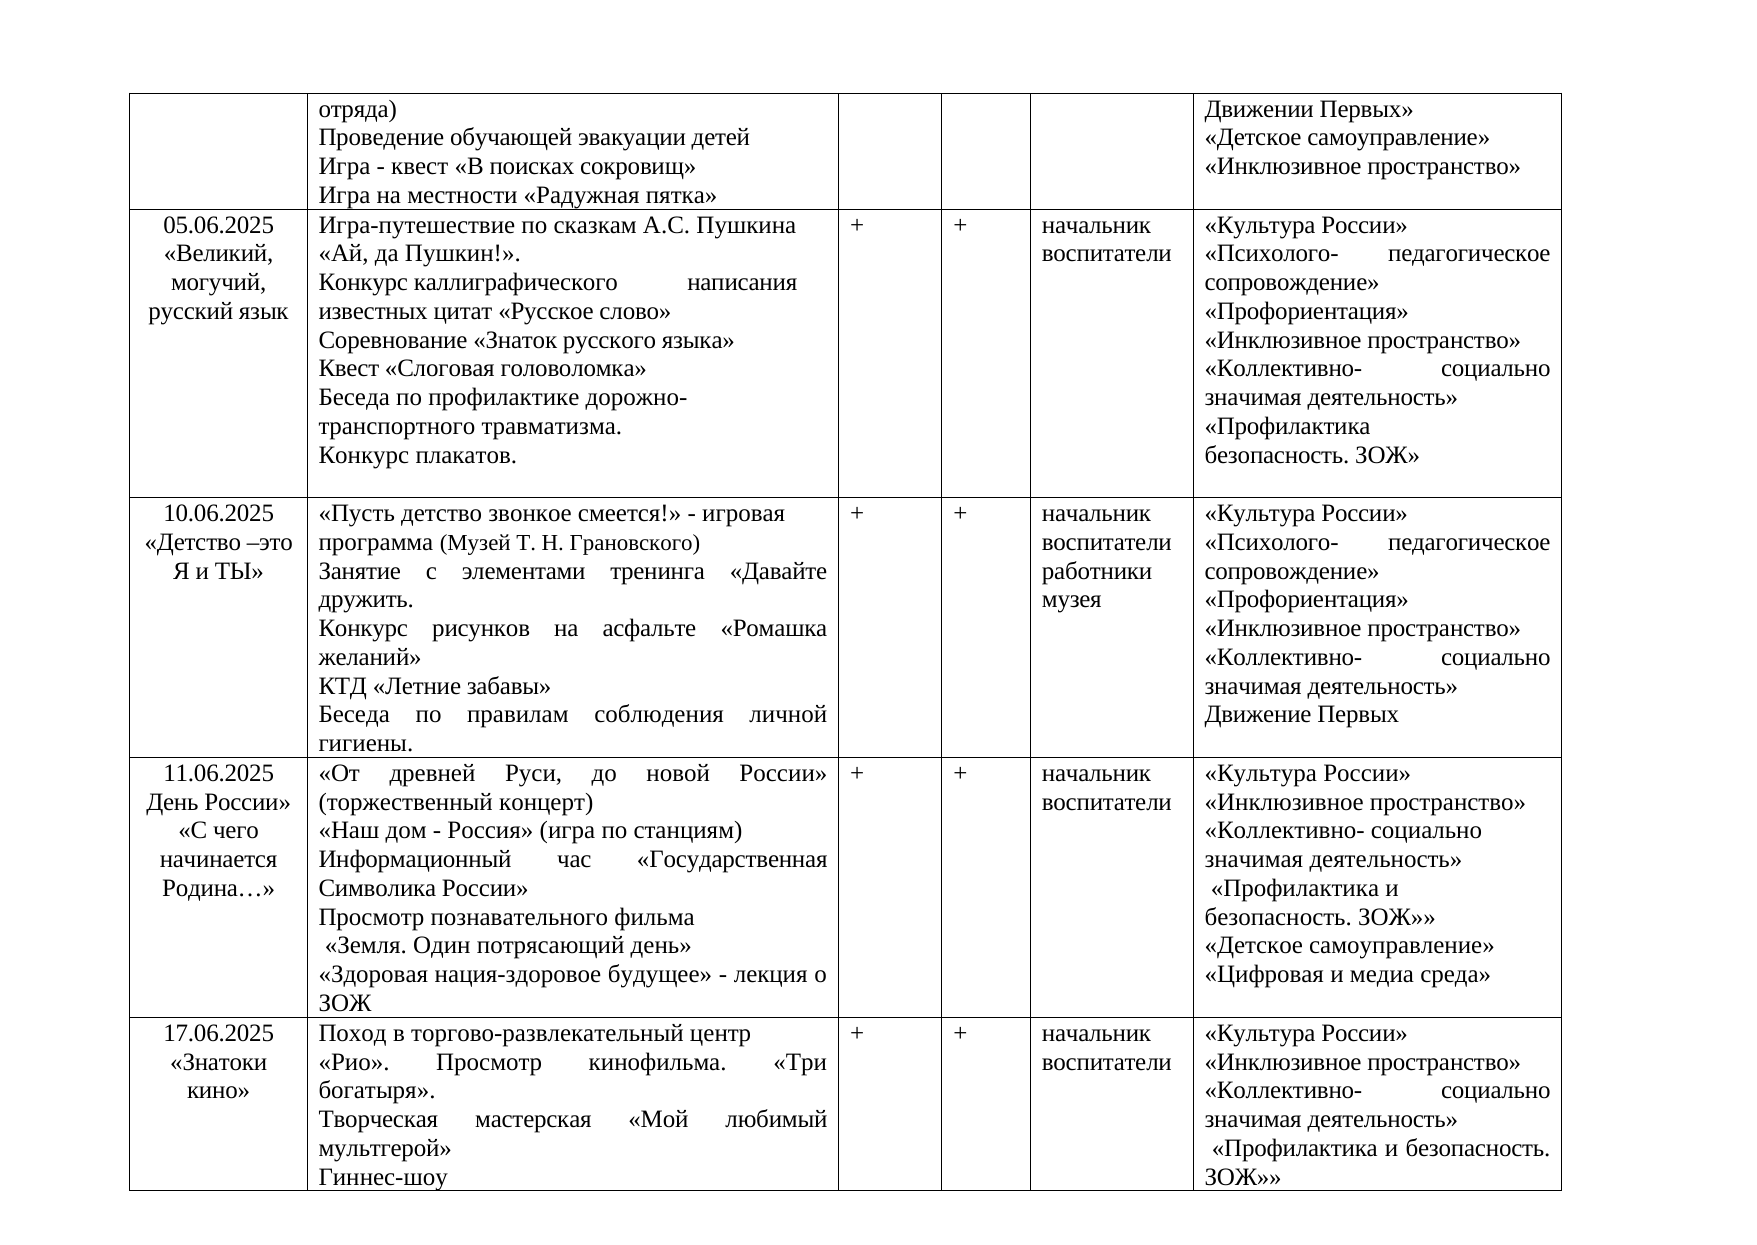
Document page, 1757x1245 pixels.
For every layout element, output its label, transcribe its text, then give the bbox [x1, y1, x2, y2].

table_cell «От древней Руси, до новой России» (торжественный концерт) «Наш дом - Россия» (игра по станциям) Информационный час «Государственная Символика России» Просмотр познавательного фильма «Земля. Один потрясающий день» «Здоровая нация-здоровое будущее» - лекция о ЗОЖ [308, 758, 838, 1017]
table_cell + [839, 498, 941, 757]
table_cell «Культура России» «Инклюзивное пространство» «Коллективно- социально значимая деятельность» «Профилактика и безопасность. ЗОЖ»» «Детское самоуправление» «Цифровая и медиа среда» [1194, 758, 1561, 1017]
table_header [839, 94, 941, 209]
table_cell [308, 1018, 838, 1190]
table_header [1031, 94, 1193, 209]
table_cell + [839, 758, 941, 1017]
table_cell начальник воспитатели работники музея [1031, 498, 1193, 757]
table_header отряда) Проведение обучающей эвакуации детей Игра - квест «В поисках сокровищ» Игра на местности «Радужная пятка» [308, 94, 838, 209]
table_cell «Пусть детство звонкое смеется!» - игровая программа (Музей Т. Н. Грановского) Занятие с элементами тренинга «Давайте дружить. Конкурс рисунков на асфальте «Ромашка желаний» КТД «Летние забавы» Беседа по правилам соблюдения личной гигиены. [308, 498, 838, 757]
table_cell + [942, 498, 1030, 757]
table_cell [1031, 1018, 1193, 1190]
table_cell + [942, 758, 1030, 1017]
table_cell начальник воспитатели [1031, 758, 1193, 1017]
table_cell начальник воспитатели [1031, 210, 1193, 497]
table_cell + [942, 210, 1030, 497]
table_cell 11.06.2025 День России» «С чего начинается Родина…» [130, 758, 307, 1017]
table_cell 05.06.2025 «Великий, могучий, русский язык [130, 210, 307, 497]
table_cell 10.06.2025 «Детство –это Я и ТЫ» [130, 498, 307, 757]
table_cell + [839, 210, 941, 497]
table_header Движении Первых» «Детское самоуправление» «Инклюзивное пространство» [1194, 94, 1561, 209]
table_header [130, 94, 307, 209]
table_cell «Культура России» «Психолого- педагогическое сопровождение» «Профориентация» «Инклюзивное пространство» «Коллективно- социально значимая деятельность» «Профилактика безопасность. ЗОЖ» [1194, 210, 1561, 497]
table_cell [130, 1018, 307, 1190]
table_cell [1194, 1018, 1561, 1190]
table_cell + [942, 1018, 1030, 1190]
table_cell + [839, 1018, 941, 1190]
table_cell Игра-путешествие по сказкам А.С. Пушкина «Ай, да Пушкин!». Конкурс каллиграфического написания известных цитат «Русское слово» Соревнование «Знаток русского языка» Квест «Слоговая головоломка» Беседа по профилактике дорожно-транспортного травматизма. Конкурс плакатов. [308, 210, 838, 497]
table_header [942, 94, 1030, 209]
table_cell «Культура России» «Психолого- педагогическое сопровождение» «Профориентация» «Инклюзивное пространство» «Коллективно- социально значимая деятельность» Движение Первых [1194, 498, 1561, 757]
